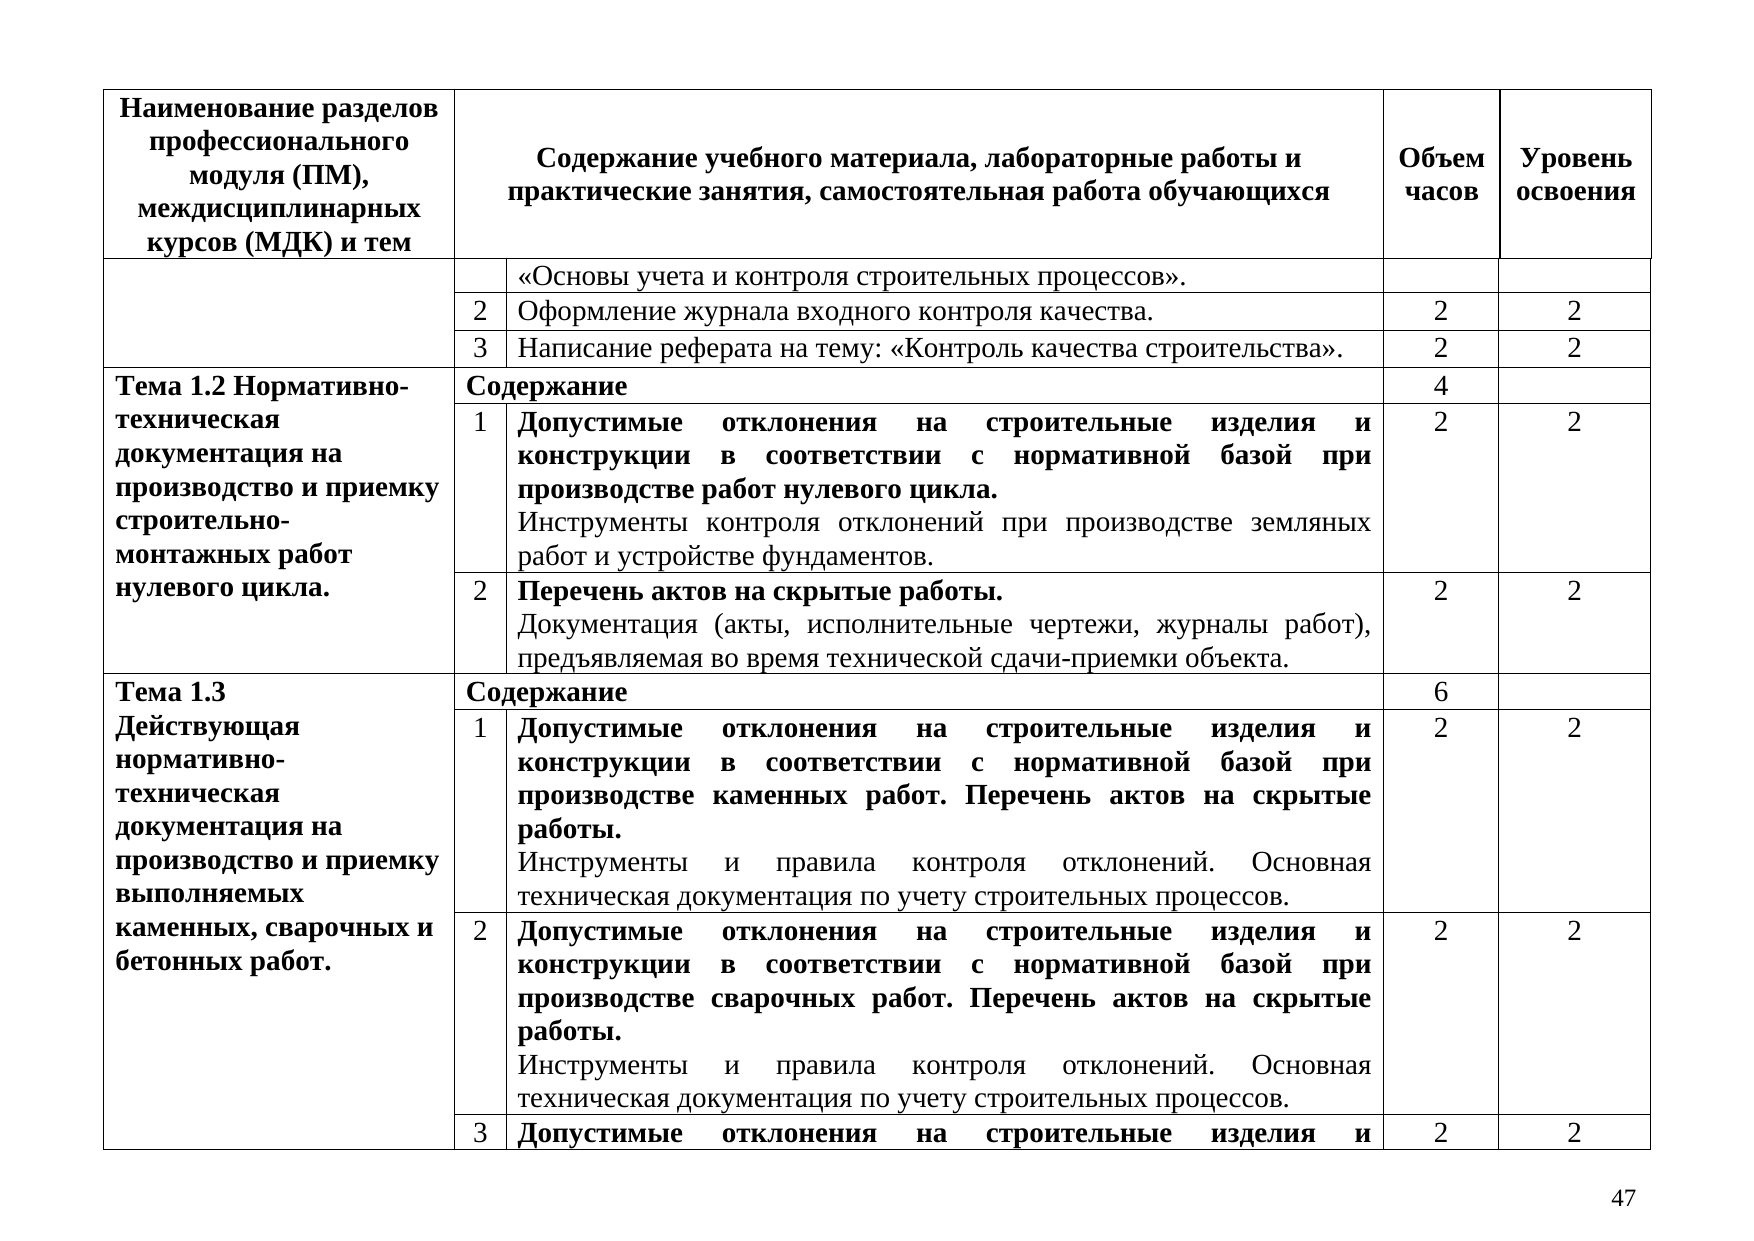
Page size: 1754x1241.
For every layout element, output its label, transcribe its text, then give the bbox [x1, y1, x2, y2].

table_cell 1 [455, 404, 506, 572]
table_cell 2 [455, 913, 506, 1114]
table_cell 2 [455, 293, 506, 329]
table_cell 2 [1384, 913, 1498, 1114]
table_cell 2 [1499, 913, 1650, 1114]
table_cell Подготовка компьютерной презентации на тему: «Основы учета и контроля строительных процессов». [507, 259, 1383, 292]
table_cell 3 [455, 331, 506, 367]
table_cell 1 [455, 259, 506, 292]
table_cell [1499, 674, 1650, 709]
table_cell 2 [1499, 259, 1650, 292]
table_cell Допустимые отклонения на строительные изделия и конструкции в соответствии с нормативной базой при производстве сварочных работ. Перечень актов на скрытые работы. Инструменты и правила контроля отклонений. Основная техническая документация по учету строительных процессов. [507, 913, 1383, 1114]
table_cell 2 [1499, 710, 1650, 912]
table_cell Допустимые отклонения на строительные изделия и конструкции в соответствии с нормативной базой при производстве работ нулевого цикла. Инструменты контроля отклонений при производстве земляных работ и устройстве фундаментов. [507, 404, 1383, 572]
table_cell Тема 1.3 Действующая нормативно-техническая документация на производство и приемку выполняемых каменных, сварочных и бетонных работ. [104, 674, 454, 1149]
table_cell 2 [1499, 293, 1650, 329]
table_cell 1 [455, 710, 506, 912]
table_cell 2 [1384, 293, 1498, 329]
table_cell 6 [1384, 674, 1498, 709]
table_cell 2 [1384, 710, 1498, 912]
table_header Наименование разделов профессионального модуля (ПМ), междисциплинарных курсов (МДК) и тем [104, 90, 454, 257]
table_cell Перечень актов на скрытые работы. Документация (акты, исполнительные чертежи, журналы работ), предъявляемая во время технической сдачи-приемки объекта. [507, 573, 1383, 673]
table_cell Оформление журнала входного контроля качества. [507, 293, 1383, 329]
table_cell [1499, 368, 1650, 403]
table_cell 2 [455, 573, 506, 673]
table_cell Тема 1.2 Нормативно-техническая документация на производство и приемку строительно-монтажных работ нулевого цикла. [104, 368, 454, 673]
table_cell 2 [1384, 573, 1498, 673]
table_cell Содержание [455, 368, 1383, 403]
table_cell 2 [1384, 1115, 1498, 1149]
table_cell 2 [1499, 404, 1650, 572]
table_cell 2 [1499, 331, 1650, 367]
table_cell 2 [1384, 404, 1498, 572]
table_cell Содержание [455, 674, 1383, 709]
table_cell 2 [1499, 1115, 1650, 1149]
table_cell Допустимые отклонения на строительные изделия и конструкции в соответствии с нормативной базой при производстве каменных работ. Перечень актов на скрытые работы. Инструменты и правила контроля отклонений. Основная техническая документация по учету строительных процессов. [507, 710, 1383, 912]
table_cell 2 [1384, 331, 1498, 367]
table_cell 3 [455, 1115, 506, 1149]
table_cell 3 [1384, 259, 1498, 292]
table_cell Написание реферата на тему: «Контроль качества строительства». [507, 331, 1383, 367]
table_cell 2 [1499, 573, 1650, 673]
table_header Уровень освоения [1501, 90, 1651, 257]
table_cell 4 [1384, 368, 1498, 403]
table_header Содержание учебного материала, лабораторные работы и практические занятия, самостоятельная работа обучающихся [455, 90, 1383, 257]
table_header Объем часов [1384, 90, 1499, 257]
